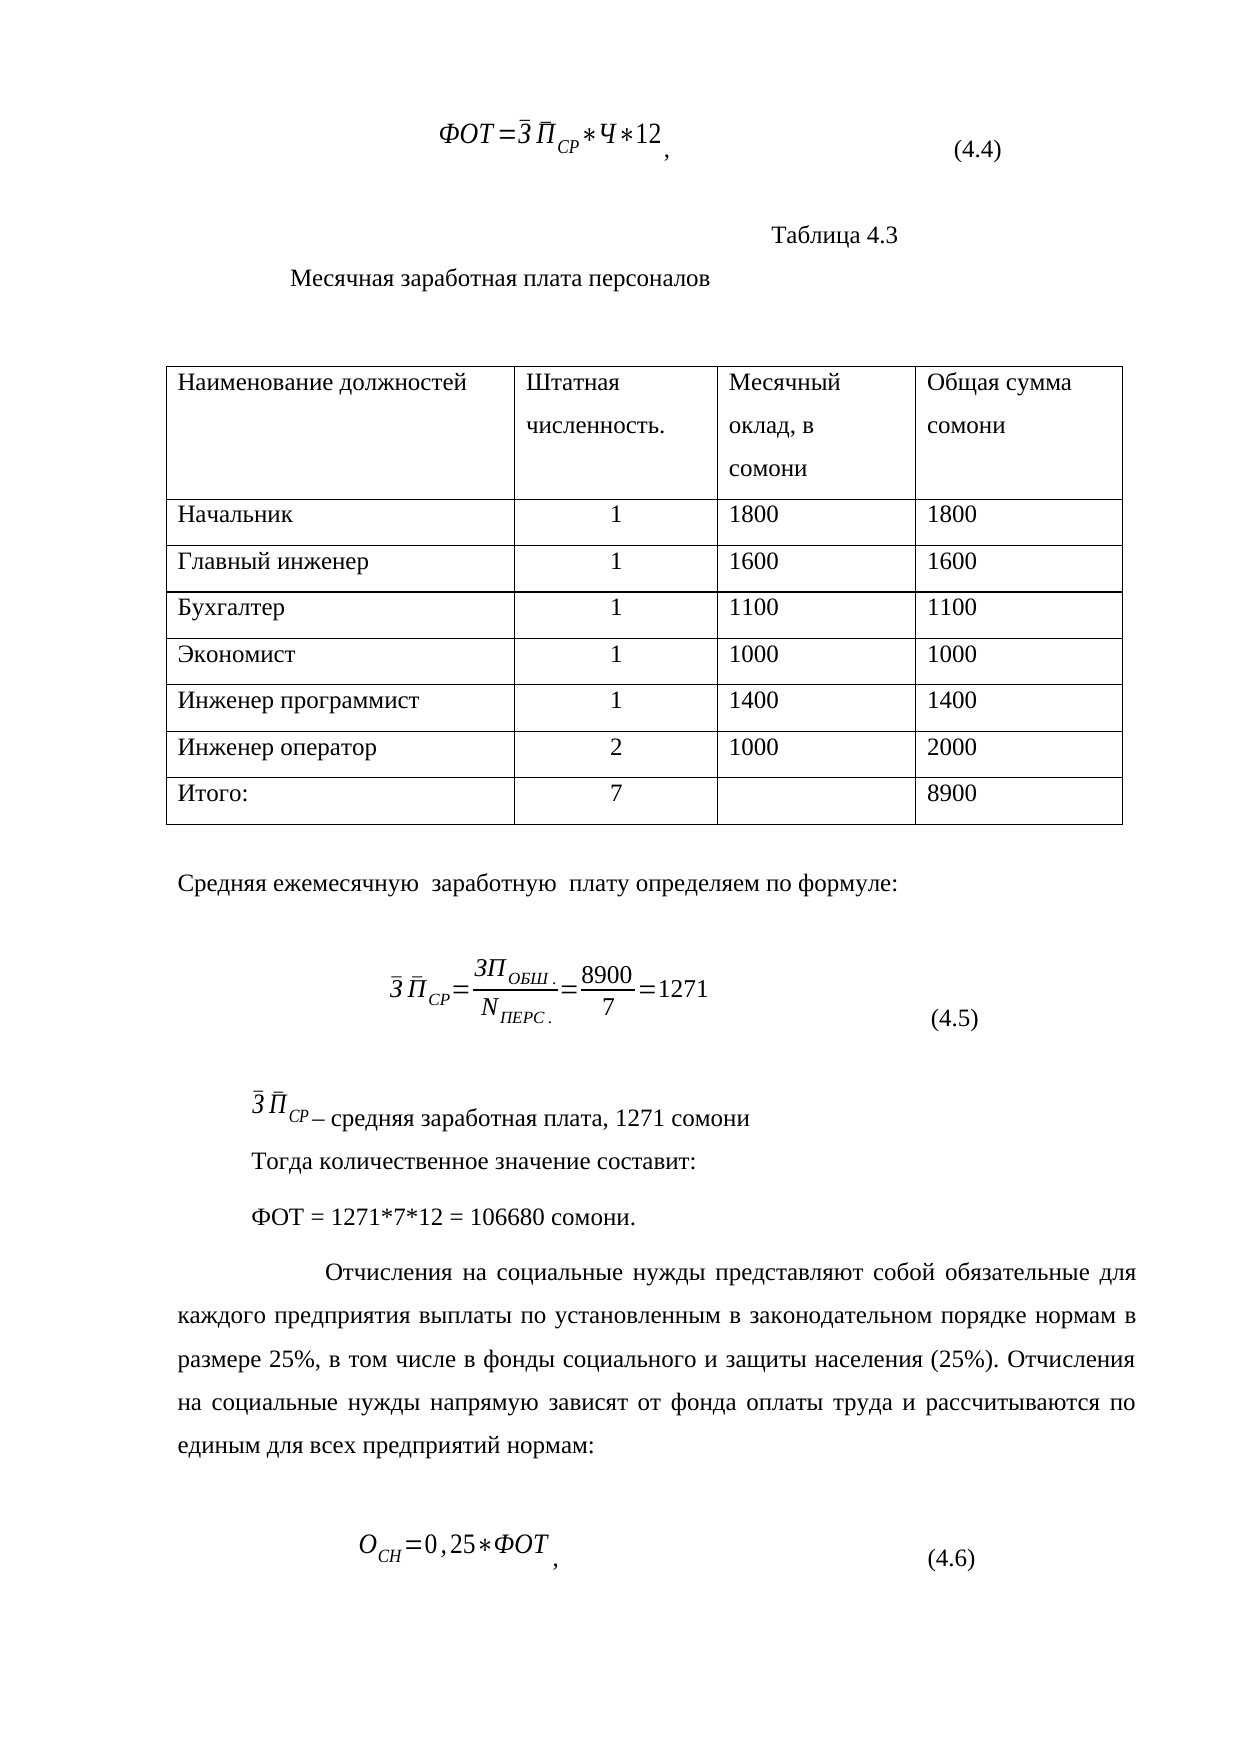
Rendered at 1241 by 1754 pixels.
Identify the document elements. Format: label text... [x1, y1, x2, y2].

table_cell 1100 [718, 593, 915, 638]
table_cell 1800 [916, 500, 1122, 545]
table_cell 1 [515, 500, 717, 545]
table_cell 1800 [718, 500, 915, 545]
table_cell Главный инженер [167, 546, 514, 591]
text Отчисления на социальные нужды представляют собой обязательные для каждого предприятия выплаты по установленным в законодательном порядке нормам в размере 25%, в том числе в фонды социального и защиты населения (25%). Отчисления на социальные нужды напрямую зависят от фонда оплаты труда и рассчитываются по единым для всех предприятий нормам: [177, 1257, 1137, 1459]
table_header Месячный оклад, в сомони [718, 367, 915, 498]
text Тогда количественное значение составит: [177, 1146, 1137, 1175]
table_cell 1600 [916, 546, 1122, 591]
table_cell 1600 [718, 546, 915, 591]
table_cell 1100 [916, 593, 1122, 638]
table_cell 1 [515, 639, 717, 684]
text (4.5) [177, 954, 1137, 1031]
table_cell Бухгалтер [167, 593, 514, 638]
table_cell 7 [515, 778, 717, 824]
text Месячная заработная плата персоналов [177, 263, 1137, 292]
text , (4.4) [177, 118, 1137, 163]
text Таблица 4.3 [177, 220, 1137, 249]
table_cell 8900 [916, 778, 1122, 824]
table_cell 1 [515, 593, 717, 638]
text ФОТ = 1271*7*12 = 106680 сомони. [177, 1202, 1137, 1231]
table_cell 1000 [916, 639, 1122, 684]
text Средняя ежемесячную заработную плату определяем по формуле: [177, 868, 1137, 897]
table_cell Итого: [167, 778, 514, 824]
table_cell 2 [515, 732, 717, 777]
table_cell 1 [515, 685, 717, 731]
table_cell Экономист [167, 639, 514, 684]
table_cell 1000 [718, 639, 915, 684]
table_header Общая сумма сомони [916, 367, 1122, 498]
table_cell 1400 [916, 685, 1122, 731]
table_header Наименование должностей [167, 367, 514, 498]
table_cell 1000 [718, 732, 915, 777]
text , (4.6) [177, 1529, 1137, 1572]
table_cell Инженер программист [167, 685, 514, 731]
table_cell Начальник [167, 500, 514, 545]
text – средняя заработная плата, 1271 сомони [177, 1089, 1137, 1132]
table_cell 1400 [718, 685, 915, 731]
table_cell Инженер оператор [167, 732, 514, 777]
table_cell [718, 778, 915, 824]
table_cell 1 [515, 546, 717, 591]
table_cell 2000 [916, 732, 1122, 777]
table_header Штатная численность. [515, 367, 717, 498]
